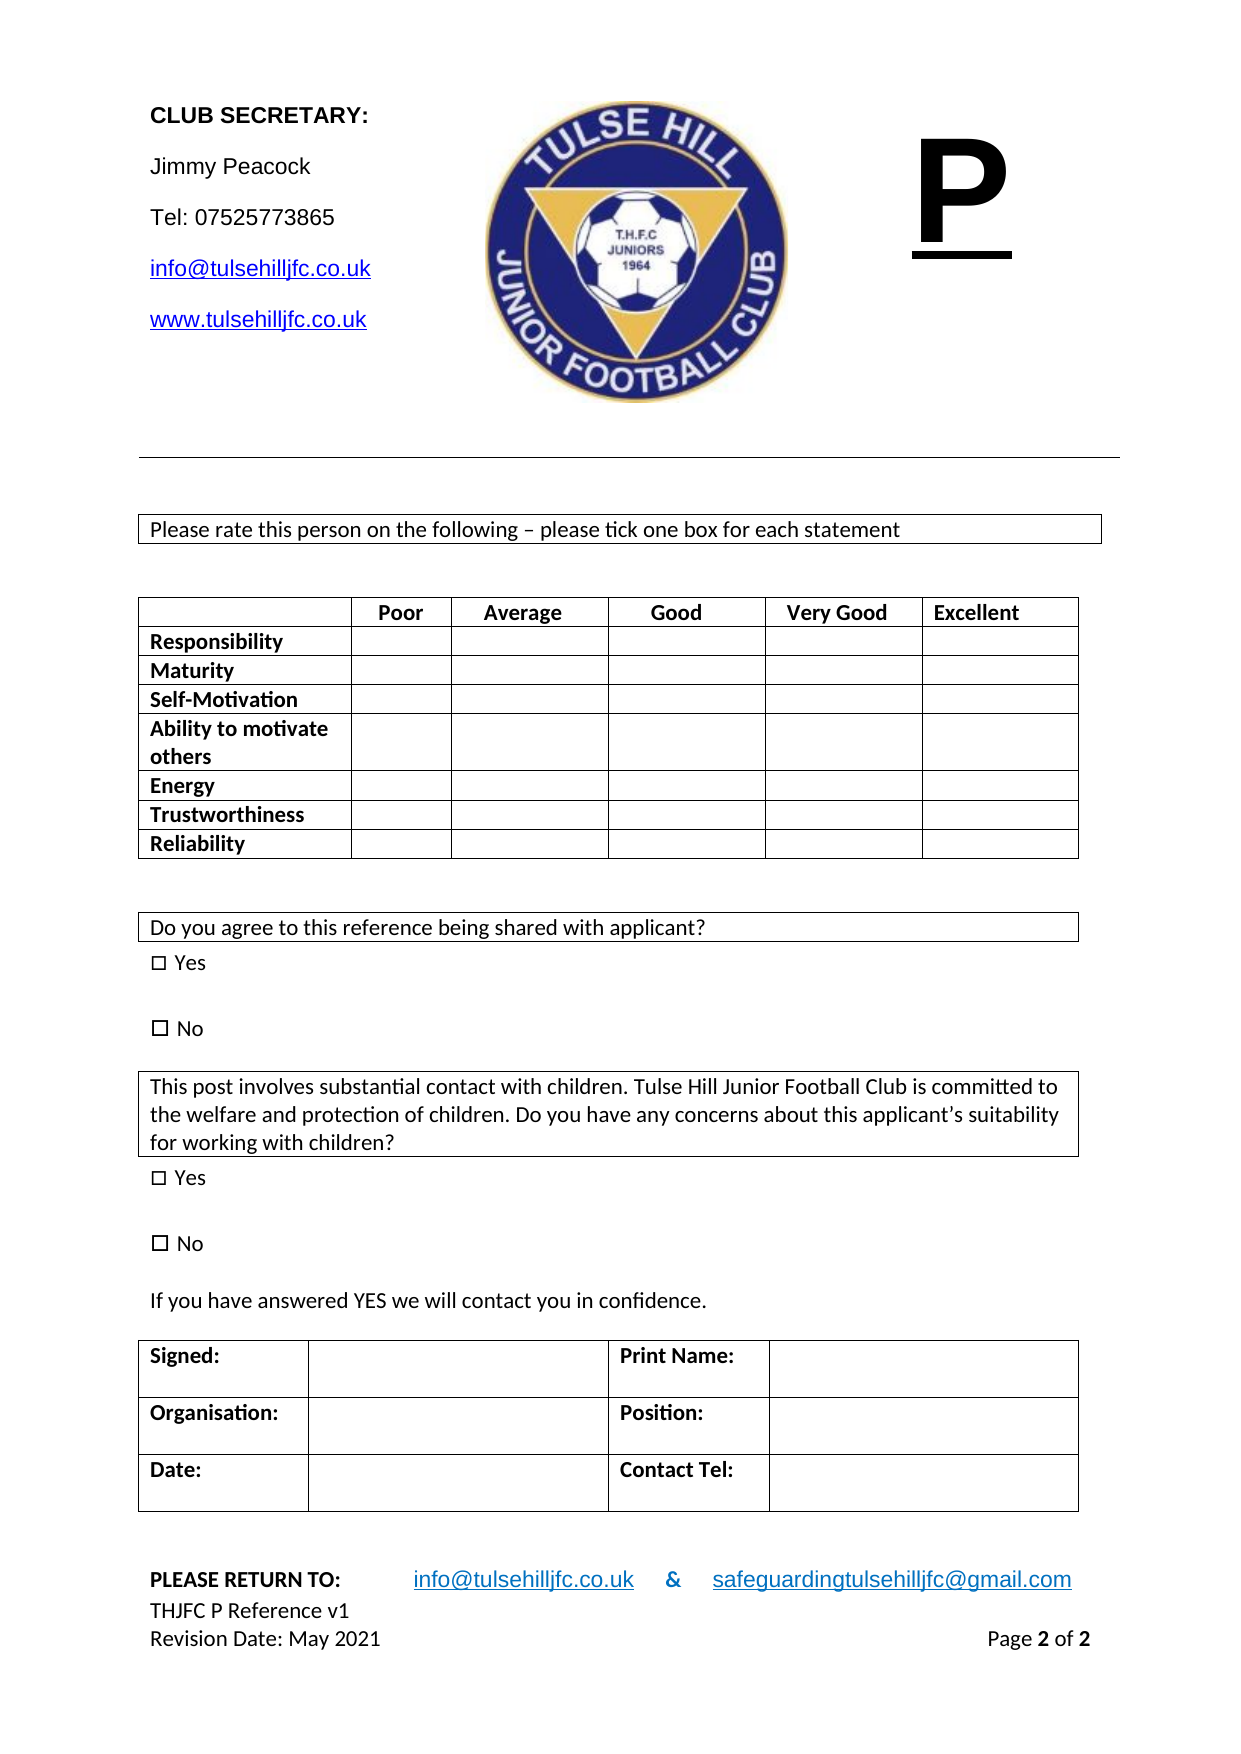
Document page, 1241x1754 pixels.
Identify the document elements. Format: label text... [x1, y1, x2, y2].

table_header Print Name: [609, 1341, 769, 1397]
table_cell [766, 627, 922, 655]
table_cell [766, 830, 922, 858]
table_header Poor [352, 598, 451, 626]
table_header Good [609, 598, 765, 626]
table_cell Organisation: [139, 1398, 308, 1454]
table_cell [609, 801, 765, 828]
table_cell [923, 771, 1078, 799]
table_cell [766, 714, 922, 770]
table_cell [352, 656, 451, 684]
table_cell [609, 714, 765, 770]
table_cell [452, 801, 608, 828]
table_cell [923, 830, 1078, 858]
table_cell [352, 714, 451, 770]
table_cell [609, 627, 765, 655]
table_header Excellent [923, 598, 1078, 626]
table_cell [352, 685, 451, 713]
text □ Yes [150, 942, 1090, 977]
table_cell [609, 656, 765, 684]
table_cell Contact Tel: [609, 1455, 769, 1511]
table_cell [923, 685, 1078, 713]
table_cell [309, 1398, 608, 1454]
table_cell [923, 656, 1078, 684]
table_cell [452, 685, 608, 713]
table_cell [452, 627, 608, 655]
table_cell Maturity [139, 656, 351, 684]
text PLEASE RETURN TO: info@tulsehilljfc.co.uk & safeguardingtulsehilljfc@gmail.com [150, 1565, 1090, 1593]
table_cell Position: [609, 1398, 769, 1454]
table_cell Responsibility [139, 627, 351, 655]
table_cell [923, 714, 1078, 770]
table_header Please rate this person on the following – please tick one box for each statement [139, 515, 1101, 543]
table_header Do you agree to this reference being shared with applicant? [139, 913, 1078, 941]
picture [485, 101, 789, 403]
text □ No [150, 1003, 1090, 1044]
table_header Average [452, 598, 608, 626]
table_cell [352, 830, 451, 858]
table_header Very Good [766, 598, 922, 626]
table_header [309, 1341, 608, 1397]
table_cell [452, 714, 608, 770]
text □ Yes [150, 1157, 1090, 1193]
table_cell [452, 656, 608, 684]
table_cell [766, 656, 922, 684]
table_cell [352, 627, 451, 655]
table_cell [609, 685, 765, 713]
table_cell [923, 801, 1078, 828]
table_header Signed: [139, 1341, 308, 1397]
table_cell Trustworthiness [139, 801, 351, 828]
table_cell [770, 1398, 1078, 1454]
table_cell Energy [139, 771, 351, 799]
text □ No [150, 1219, 1090, 1260]
table_cell Self-Motivation [139, 685, 351, 713]
table_cell [309, 1455, 608, 1511]
table_cell [770, 1455, 1078, 1511]
table_cell Reliability [139, 830, 351, 858]
table_cell [766, 685, 922, 713]
table_header [139, 598, 351, 626]
table_header This post involves substantial contact with children. Tulse Hill Junior Football Club is committed to the welfare and protection of children. Do you have any concerns about this applicant’s suitability for working with children? [139, 1072, 1078, 1156]
table_cell Ability to motivate others [139, 714, 351, 770]
table_cell [609, 830, 765, 858]
table_cell Date: [139, 1455, 308, 1511]
table_cell [609, 771, 765, 799]
table_cell [923, 627, 1078, 655]
table_cell [766, 801, 922, 828]
table_cell [352, 801, 451, 828]
table_header [770, 1341, 1078, 1397]
table_cell [452, 771, 608, 799]
table_cell [766, 771, 922, 799]
table_cell [352, 771, 451, 799]
text If you have answered YES we will contact you in confidence. [150, 1287, 1090, 1315]
table_cell [452, 830, 608, 858]
